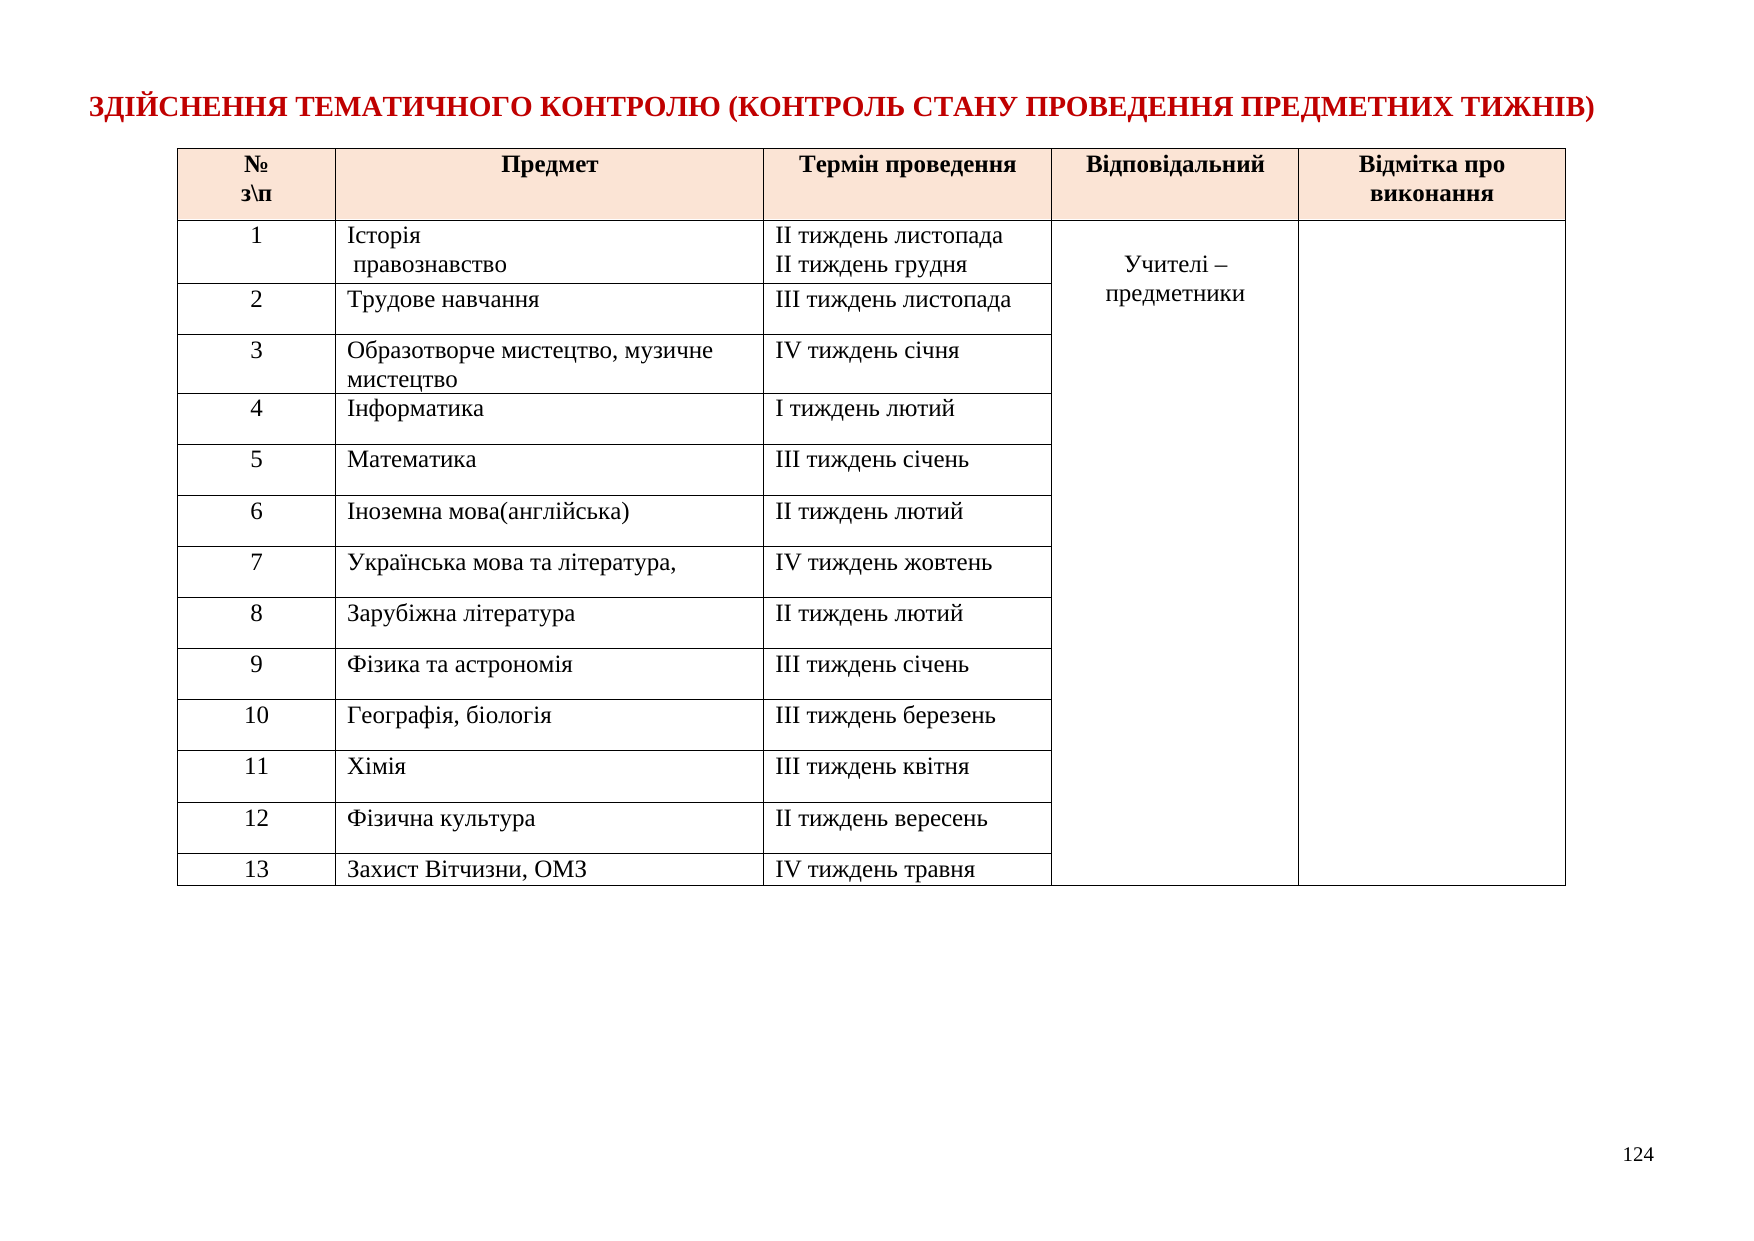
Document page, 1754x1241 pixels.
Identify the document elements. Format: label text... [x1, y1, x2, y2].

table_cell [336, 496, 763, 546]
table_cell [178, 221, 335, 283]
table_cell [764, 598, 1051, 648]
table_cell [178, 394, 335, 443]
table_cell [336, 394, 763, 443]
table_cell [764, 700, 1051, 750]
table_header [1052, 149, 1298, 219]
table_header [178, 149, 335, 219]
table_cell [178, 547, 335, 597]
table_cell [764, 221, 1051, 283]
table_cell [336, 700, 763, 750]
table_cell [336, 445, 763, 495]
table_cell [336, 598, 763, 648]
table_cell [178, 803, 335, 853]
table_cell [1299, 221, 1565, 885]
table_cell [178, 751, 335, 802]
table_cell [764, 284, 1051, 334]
text Здійснення тематичного контролю (контроль стану проведення предметних тижнів) [89, 89, 1654, 122]
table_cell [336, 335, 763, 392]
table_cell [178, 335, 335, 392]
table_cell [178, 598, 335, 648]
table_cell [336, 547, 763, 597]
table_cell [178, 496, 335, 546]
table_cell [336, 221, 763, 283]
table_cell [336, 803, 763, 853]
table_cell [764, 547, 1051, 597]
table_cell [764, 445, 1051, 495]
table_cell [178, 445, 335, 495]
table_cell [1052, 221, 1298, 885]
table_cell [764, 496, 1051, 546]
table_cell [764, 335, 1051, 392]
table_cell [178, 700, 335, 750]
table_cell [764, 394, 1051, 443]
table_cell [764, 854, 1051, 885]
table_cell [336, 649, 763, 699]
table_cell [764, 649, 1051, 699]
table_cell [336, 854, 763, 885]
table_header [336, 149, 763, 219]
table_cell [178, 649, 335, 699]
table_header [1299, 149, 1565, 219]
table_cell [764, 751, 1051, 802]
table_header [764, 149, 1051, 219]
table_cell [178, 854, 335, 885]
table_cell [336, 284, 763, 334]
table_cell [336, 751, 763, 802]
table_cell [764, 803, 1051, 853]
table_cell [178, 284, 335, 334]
